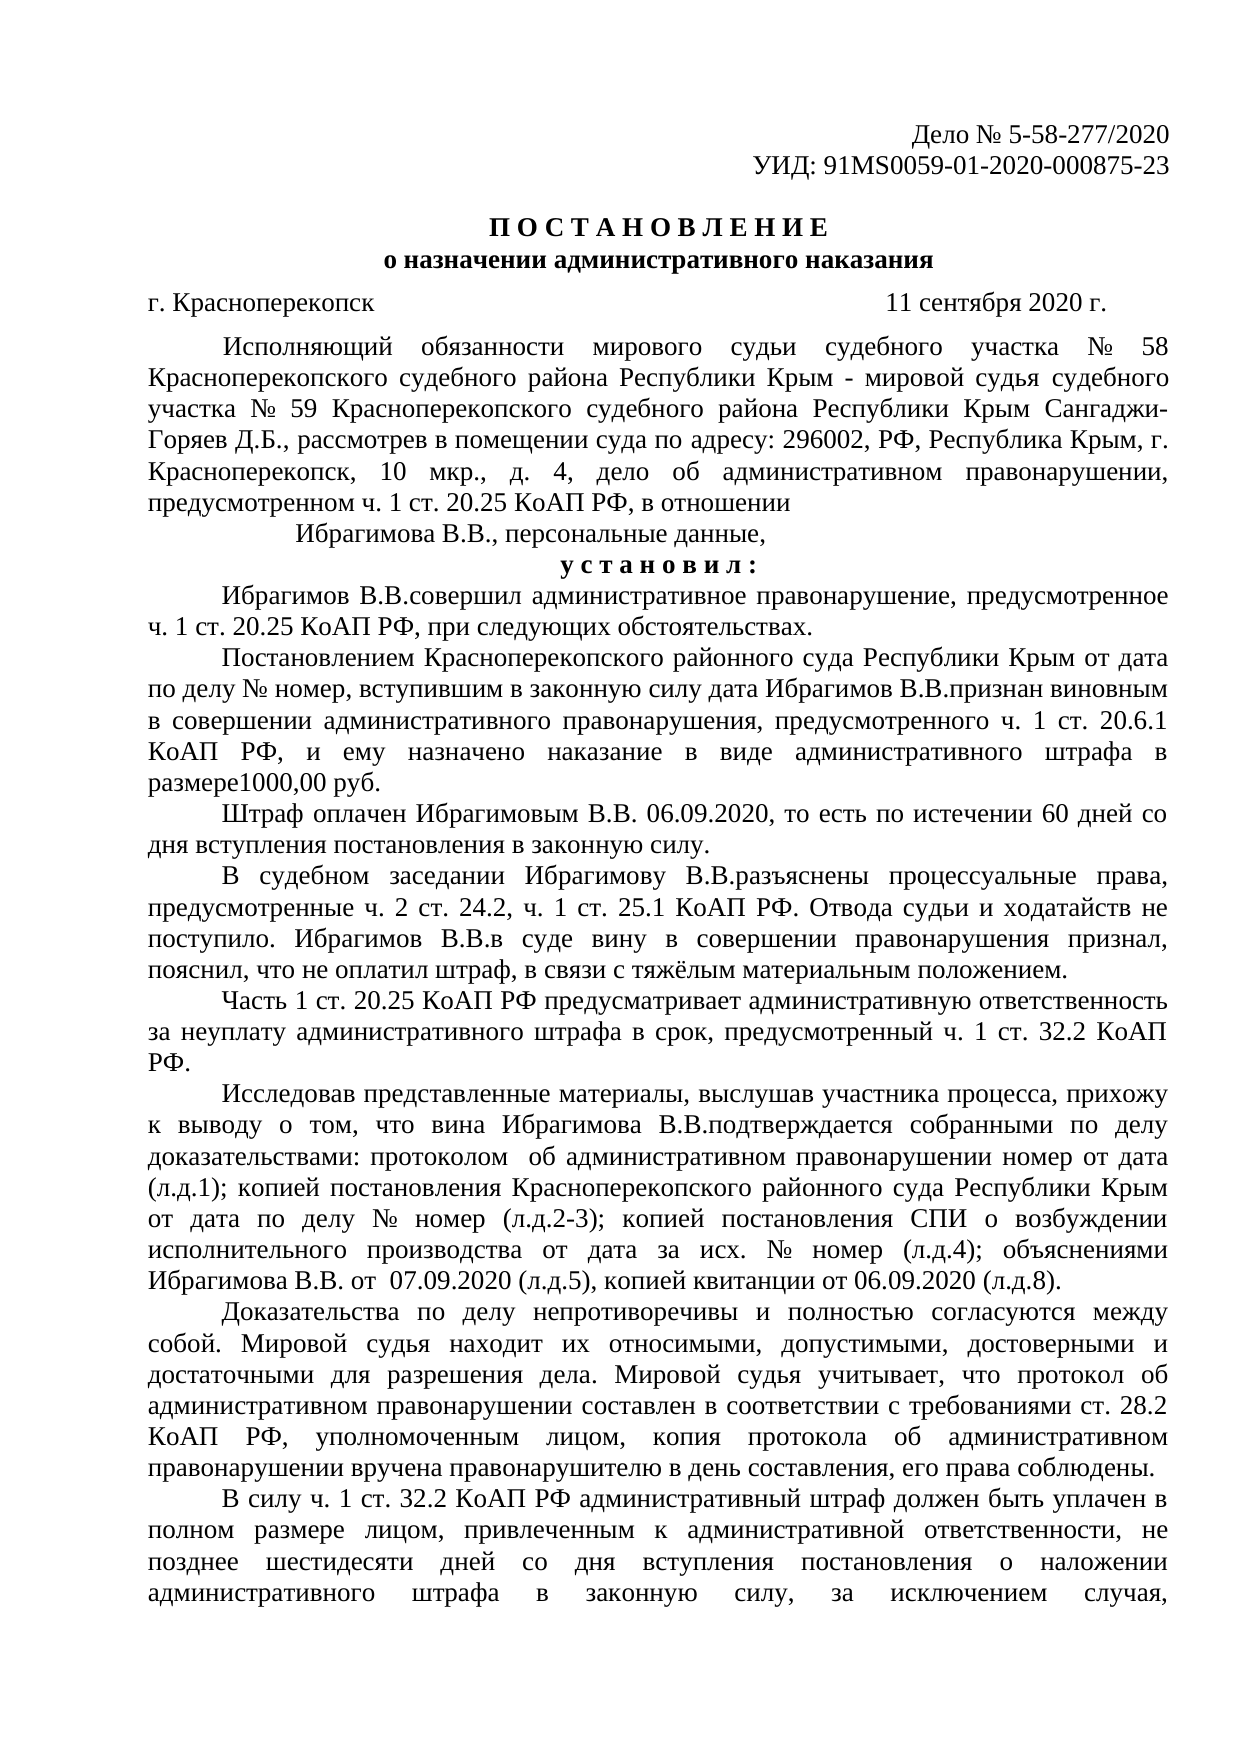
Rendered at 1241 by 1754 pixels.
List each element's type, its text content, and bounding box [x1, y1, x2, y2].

text УИД: 91MS0059-01-2020-000875-23 [148, 149, 1169, 180]
text г. Красноперекопск 11 сентября 2020 г. [148, 286, 1169, 317]
text Исследовав представленные материалы, выслушав участника процесса, прихожу к выводу о том, что вина Ибрагимова В.В.подтверждается собранными по делу доказательствами: протоколом об административном правонарушении номер от дата (л.д.1); копией постановления Красноперекопского районного суда Республики Крым от дата по делу № номер (л.д.2-3); копией постановления СПИ о возбуждении исполнительного производства от дата за исх. № номер (л.д.4); объяснениями Ибрагимова В.В. от 07.09.2020 (л.д.5), копией квитанции от 06.09.2020 (л.д.8). [148, 1077, 1169, 1296]
text П О С Т А Н О В Л Е Н И Е [148, 212, 1169, 243]
text Ибрагимова В.В., персональные данные, [295, 517, 1169, 548]
text Штраф оплачен Ибрагимовым В.В. 06.09.2020, то есть по истечении 60 дней со дня вступления постановления в законную силу. [148, 797, 1169, 859]
text Часть 1 ст. 20.25 КоАП РФ предусматривает административную ответственность за неуплату административного штрафа в срок, предусмотренный ч. 1 ст. 32.2 КоАП РФ. [148, 984, 1169, 1077]
text Исполняющий обязанности мирового судьи судебного участка № 58 Красноперекопского судебного района Республики Крым - мировой судья судебного участка № 59 Красноперекопского судебного района Республики Крым Сангаджи-Горяев Д.Б., рассмотрев в помещении суда по адресу: 296002, РФ, Республика Крым, г. Красноперекопск, 10 мкр., д. 4, дело об административном правонарушении, предусмотренном ч. 1 ст. 20.25 КоАП РФ, в отношении [148, 330, 1169, 517]
text Доказательства по делу непротиворечивы и полностью согласуются между собой. Мировой судья находит их относимыми, допустимыми, достоверными и достаточными для разрешения дела. Мировой судья учитывает, что протокол об административном правонарушении составлен в соответствии с требованиями ст. 28.2 КоАП РФ, уполномоченным лицом, копия протокола об административном правонарушении вручена правонарушителю в день составления, его права соблюдены. [148, 1296, 1169, 1482]
text Постановлением Красноперекопского районного суда Республики Крым от дата по делу № номер, вступившим в законную силу дата Ибрагимов В.В.признан виновным в совершении административного правонарушения, предусмотренного ч. 1 ст. 20.6.1 КоАП РФ, и ему назначено наказание в виде административного штрафа в размере1000,00 руб. [148, 641, 1169, 797]
text Ибрагимов В.В.совершил административное правонарушение, предусмотренное ч. 1 ст. 20.25 КоАП РФ, при следующих обстоятельствах. [148, 579, 1169, 641]
text у с т а н о в и л : [148, 548, 1169, 579]
text Дело № 5-58-277/2020 [148, 118, 1169, 149]
text В судебном заседании Ибрагимову В.В.разъяснены процессуальные права, предусмотренные ч. 2 ст. 24.2, ч. 1 ст. 25.1 КоАП РФ. Отвода судьи и ходатайств не поступило. Ибрагимов В.В.в суде вину в совершении правонарушения признал, пояснил, что не оплатил штраф, в связи с тяжёлым материальным положением. [148, 859, 1169, 984]
text о назначении административного наказания [148, 243, 1169, 274]
